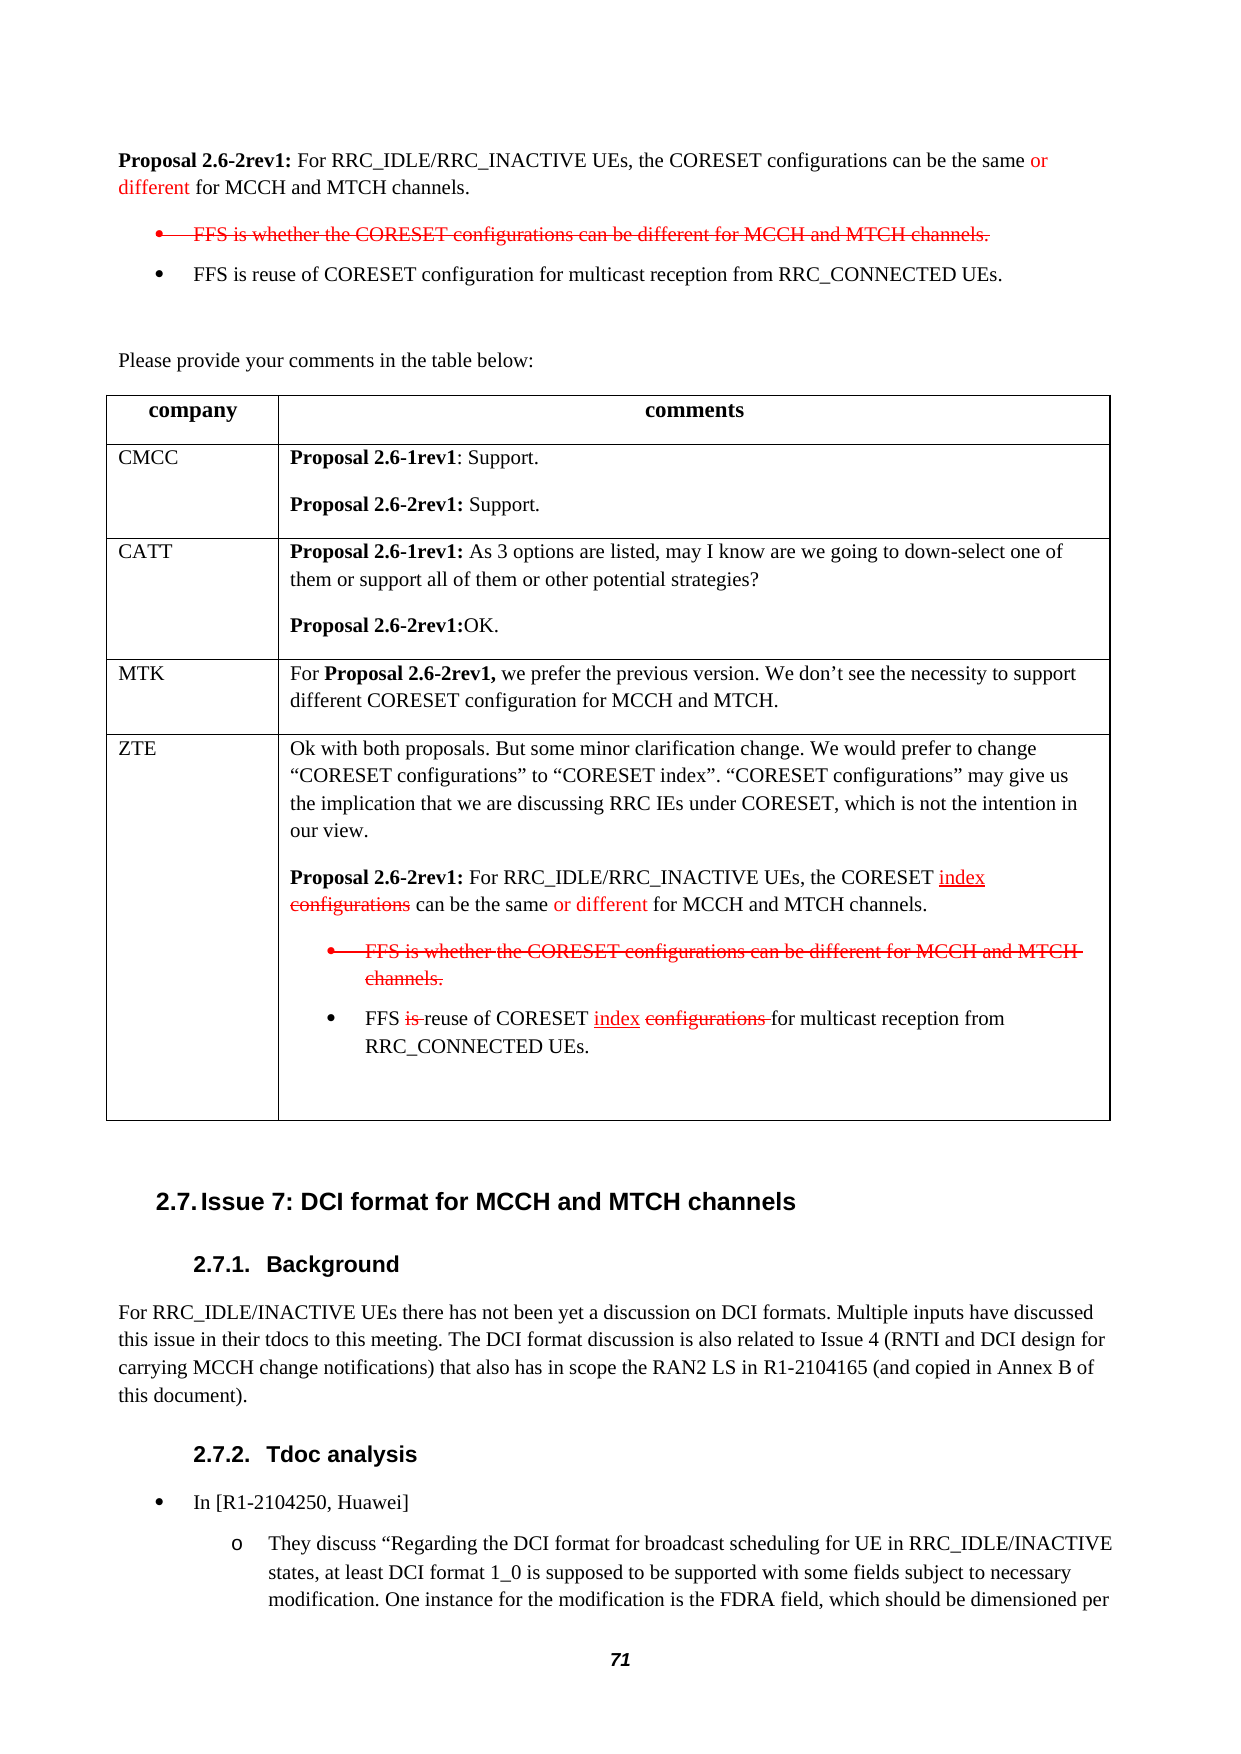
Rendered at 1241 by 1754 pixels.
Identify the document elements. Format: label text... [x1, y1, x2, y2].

text Proposal 2.6-2rev1: For RRC_IDLE/RRC_INACTIVE UEs, the CORESET configurations can be the same or different for MCCH and MTCH channels. [118, 148, 1122, 199]
table_cell Proposal 2.6-1rev1: As 3 options are listed, may I know are we going to down-select one of them or support all of them or other potential strategies? Proposal 2.6-2rev1:OK. [279, 539, 1109, 659]
subtitle Background [193, 1251, 1122, 1277]
text For RRC_IDLE/INACTIVE UEs there has not been yet a discussion on DCI formats. Multiple inputs have discussed this issue in their tdocs to this meeting. The DCI format discussion is also related to Issue 4 (RNTI and DCI design for carrying MCCH change notifications) that also has in scope the RAN2 LS in R1-2104165 (and copied in Annex B of this document). [118, 1300, 1122, 1407]
table_cell CMCC [107, 445, 278, 538]
list In [R1-2104250, Huawei] [156, 1490, 1122, 1514]
text Please provide your comments in the table below: [118, 348, 1122, 372]
table_cell CATT [107, 539, 278, 659]
table_cell ZTE [107, 735, 278, 1120]
table_cell Proposal 2.6-1rev1: Support. Proposal 2.6-2rev1: Support. [279, 445, 1109, 538]
table_cell Ok with both proposals. But some minor clarification change. We would prefer to change “CORESET configurations” to “CORESET index”. “CORESET configurations” may give us the implication that we are discussing RRC IEs under CORESET, which is not the intention in our view. Proposal 2.6-2rev1: For RRC_IDLE/RRC_INACTIVE UEs, the CORESET index configurations can be the same or different for MCCH and MTCH channels. FFS is whether the CORESET configurations can be different for MCCH and MTCH channels. FFS is reuse of CORESET index configurations for multicast reception from RRC_CONNECTED UEs. [279, 735, 1109, 1120]
list FFS is reuse of CORESET configuration for multicast reception from RRC_CONNECTED UEs. [156, 262, 1122, 286]
table_cell MTK [107, 660, 278, 734]
table_header comments [279, 396, 1109, 444]
subtitle Tdoc analysis [193, 1441, 1122, 1468]
table_header company [107, 396, 278, 444]
table_cell For Proposal 2.6-2rev1, we prefer the previous version. We don’t see the necessity to support different CORESET configuration for MCCH and MTCH. [279, 660, 1109, 734]
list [231, 1530, 1122, 1611]
list FFS is whether the CORESET configurations can be different for MCCH and MTCH channels. [156, 222, 1122, 246]
subtitle Issue 7: DCI format for MCCH and MTCH channels [156, 1186, 1122, 1215]
